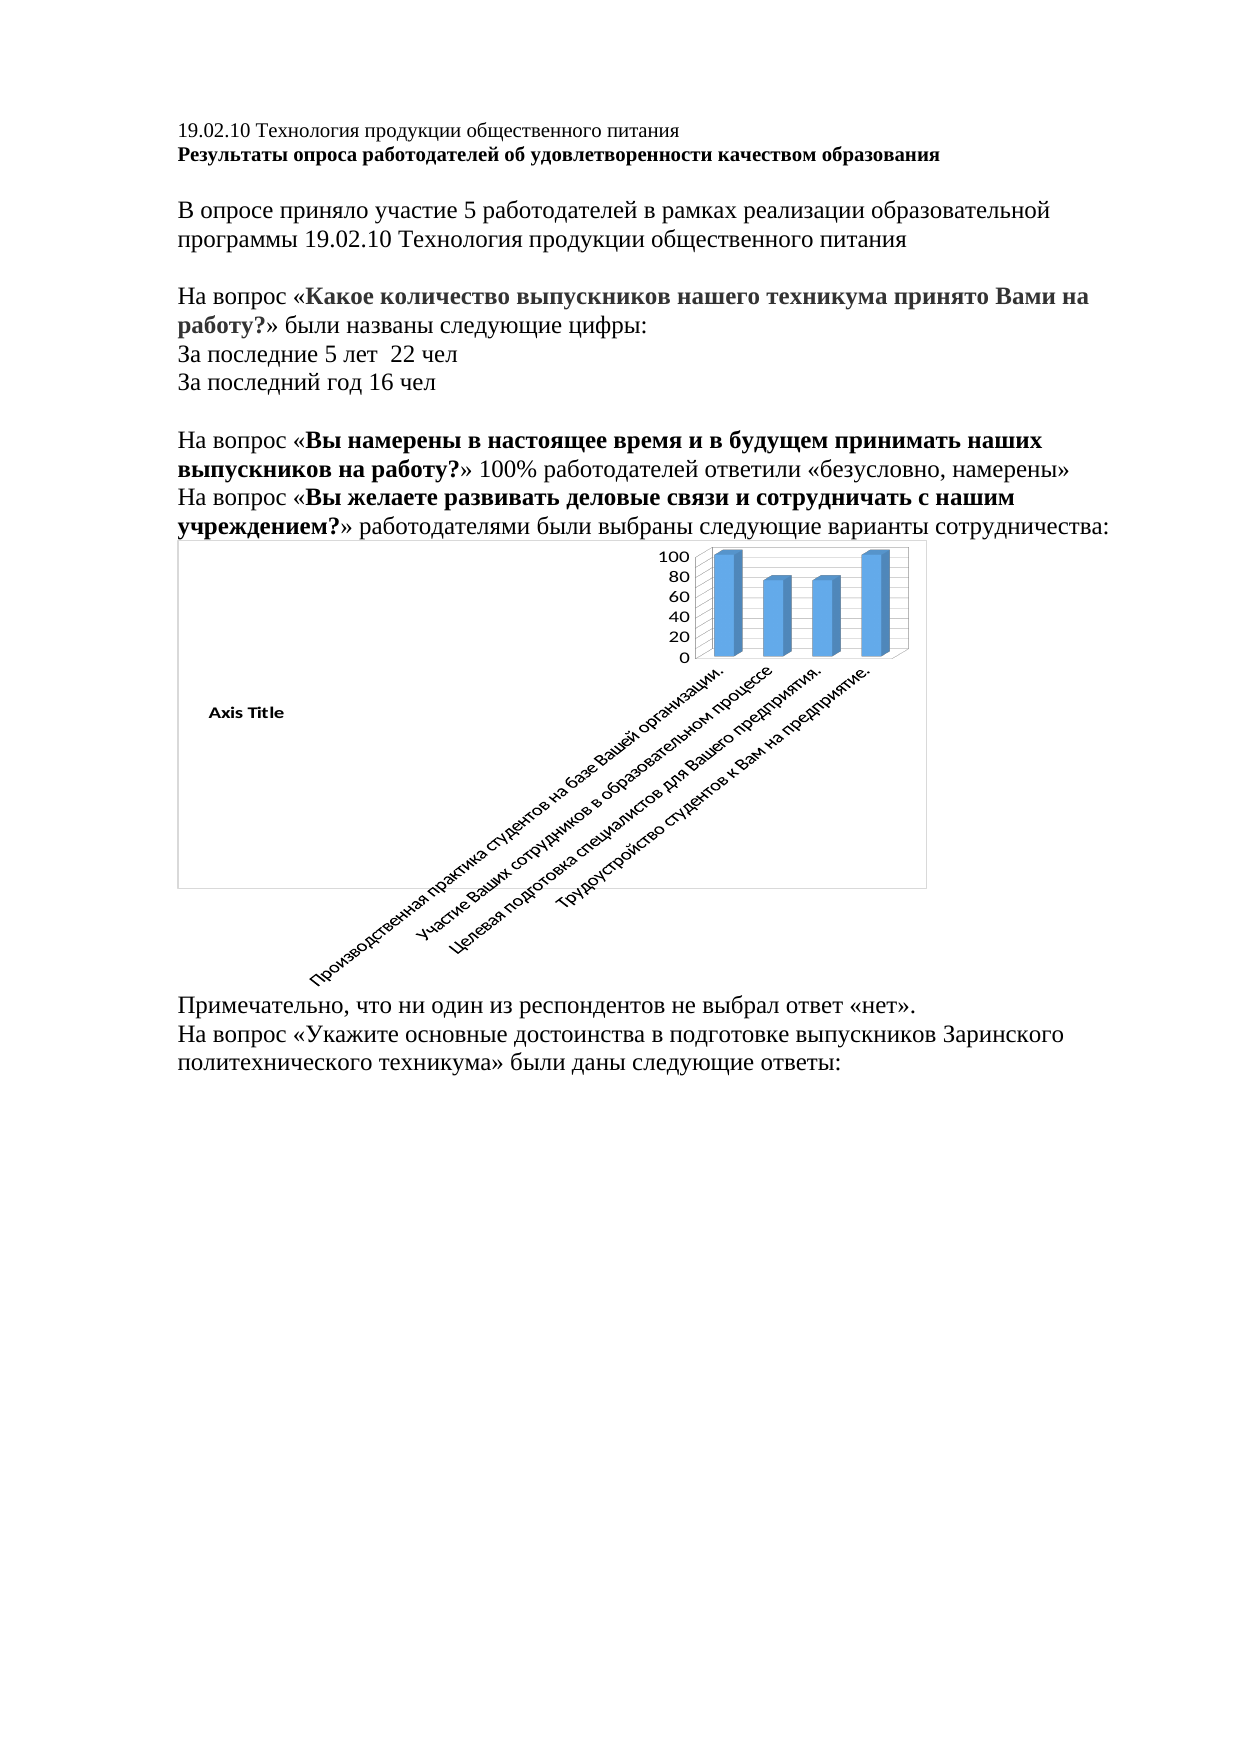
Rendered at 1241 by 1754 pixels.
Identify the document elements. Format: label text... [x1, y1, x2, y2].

text Результаты опроса работодателей об удовлетворенности качеством образования [177, 142, 1152, 166]
text За последние 5 лет 22 чел [177, 339, 1152, 367]
text На вопрос «Укажите основные достоинства в подготовке выпускников Заринского политехнического техникума» были даны следующие ответы: [177, 1019, 1152, 1076]
text 19.02.10 Технология продукции общественного питания [177, 118, 1152, 142]
text Примечательно, что ни один из респондентов не выбрал ответ «нет». [177, 990, 1152, 1019]
text На вопрос «Какое количество выпускников нашего техникума принято Вами на работу?» были названы следующие цифры: [177, 281, 1152, 339]
text За последний год 16 чел [177, 367, 1152, 396]
text На вопрос «Вы желаете развивать деловые связи и сотрудничать с нашим учреждением?» работодателями были выбраны следующие варианты сотрудничества: [177, 482, 1152, 540]
text В опросе приняло участие 5 работодателей в рамках реализации образовательной программы 19.02.10 Технология продукции общественного питания [177, 195, 1152, 252]
text На вопрос «Вы намерены в настоящее время и в будущем принимать наших выпускников на работу?» 100% работодателей ответили «безусловно, намерены» [177, 425, 1152, 482]
